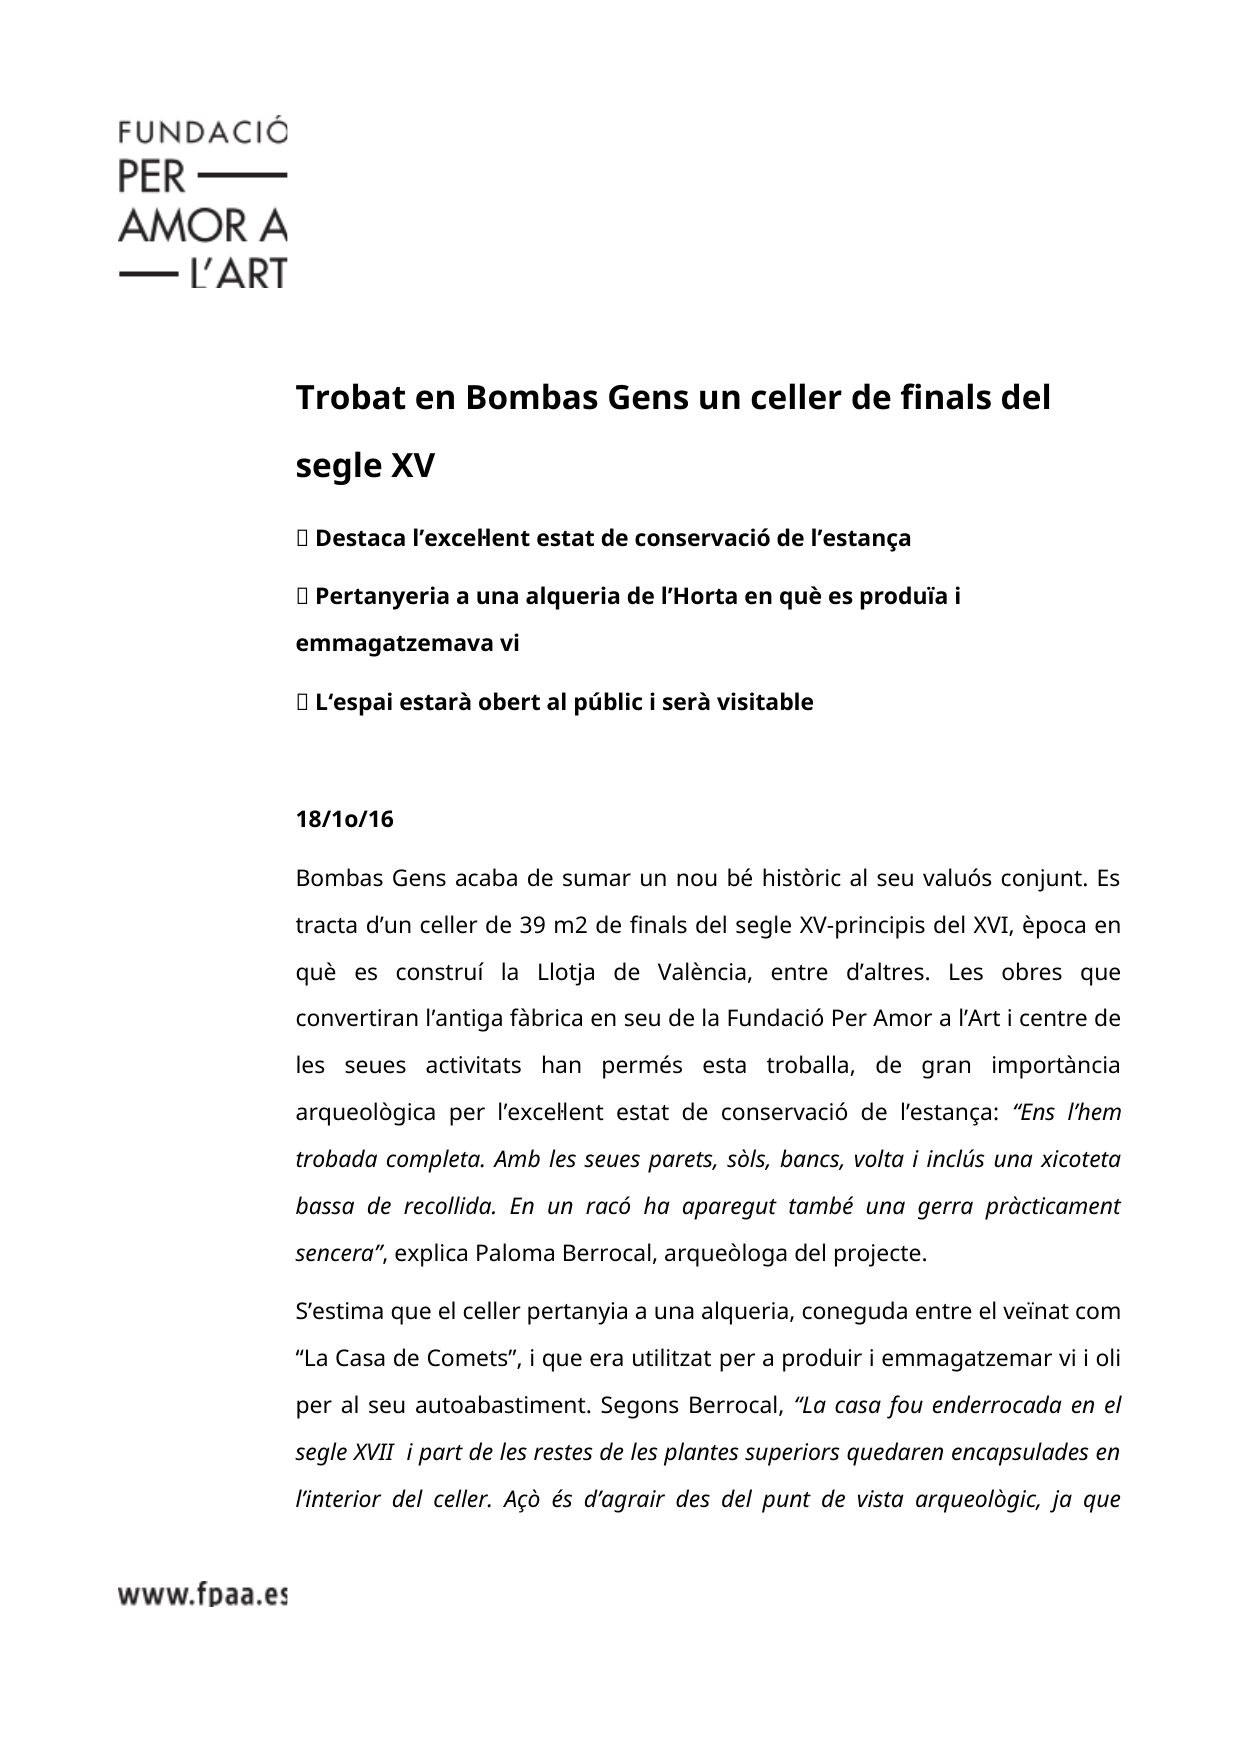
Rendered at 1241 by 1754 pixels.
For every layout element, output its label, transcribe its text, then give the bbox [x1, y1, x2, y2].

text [295, 1295, 1122, 1514]
text Bombas Gens acaba de sumar un nou bé històric al seu valuós conjunt. Es tracta d’un celler de 39 m2 de finals del segle XV-principis del XVI, època en què es construí la Llotja de València, entre d’altres. Les obres que convertiran l’antiga fàbrica en seu de la Fundació Per Amor a l’Art i centre de les seues activitats han permés esta troballa, de gran importància arqueològica per l’excel·lent estat de conservació de l’estança: “Ens l’hem trobada completa. Amb les seues parets, sòls, bancs, volta i inclús una xicoteta bassa de recollida. En un racó ha aparegut també una gerra pràcticament sencera”, explica Paloma Berrocal, arqueòloga del projecte. [295, 862, 1122, 1268]
text Trobat en Bombas Gens un celler de finals del segle XV [295, 373, 1122, 487]
text  Pertanyeria a una alqueria de l’Horta en què es produïa i emmagatzemava vi [295, 580, 1122, 658]
text  L‘espai estarà obert al públic i serà visitable [295, 686, 1122, 717]
text 18/1o/16 [295, 803, 1122, 834]
text  Destaca l’excel·lent estat de conservació de l’estança [295, 522, 1122, 553]
